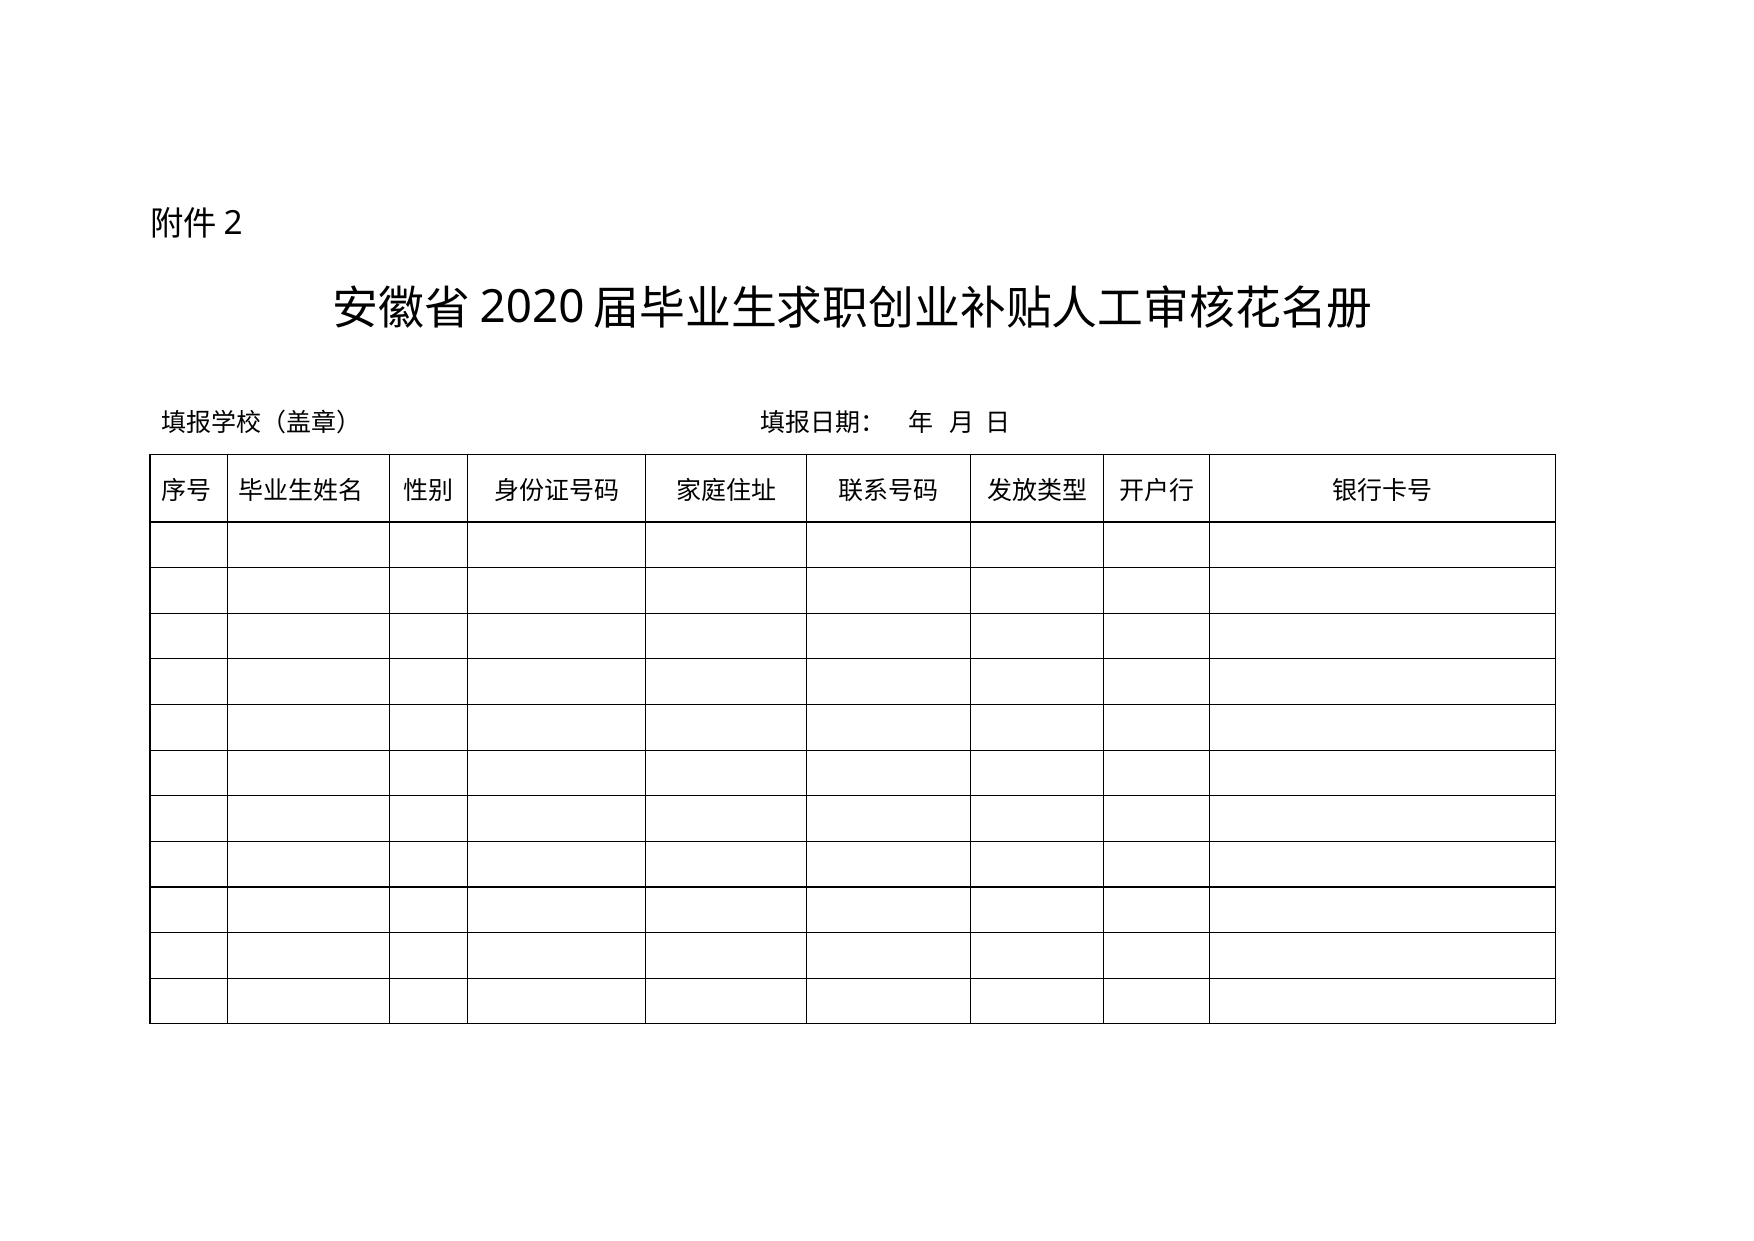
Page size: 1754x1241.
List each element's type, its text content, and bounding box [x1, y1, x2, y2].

table_cell [807, 659, 970, 704]
table_cell [1210, 796, 1555, 841]
table_cell [646, 751, 806, 795]
table_cell [390, 705, 467, 749]
table_cell [1104, 933, 1209, 978]
table_cell 发放类型 [971, 455, 1103, 521]
table_cell [807, 705, 970, 749]
table_cell [1104, 568, 1209, 613]
table_cell [971, 659, 1103, 704]
table_cell [151, 888, 227, 932]
table_cell [1210, 751, 1555, 795]
table_cell [390, 888, 467, 932]
table_cell [646, 796, 806, 841]
table_cell [228, 568, 389, 613]
table_cell [390, 523, 467, 567]
table_cell [151, 614, 227, 658]
table_cell [228, 888, 389, 932]
table_cell [1210, 614, 1555, 658]
table_cell [228, 659, 389, 704]
table_cell [1210, 568, 1555, 613]
text 附件2 [150, 188, 1604, 254]
table_cell [971, 796, 1103, 841]
table_cell [228, 933, 389, 978]
table_cell [1210, 979, 1555, 1023]
table_cell [228, 751, 389, 795]
table_cell [971, 705, 1103, 749]
table_cell [971, 842, 1103, 886]
table_cell [1210, 933, 1555, 978]
table_cell [390, 933, 467, 978]
table_cell [1104, 705, 1209, 749]
table_cell [151, 705, 227, 749]
table_cell 开户行 [1104, 455, 1209, 521]
table_cell [151, 568, 227, 613]
table_cell [468, 751, 645, 795]
table_cell [468, 888, 645, 932]
table_header 安徽省2020届毕业生求职创业补贴人工审核花名册 [150, 255, 1555, 354]
table_cell [468, 614, 645, 658]
table_cell [646, 933, 806, 978]
table_cell [1104, 842, 1209, 886]
table_cell [807, 888, 970, 932]
table_cell [1104, 796, 1209, 841]
table_cell [1104, 659, 1209, 704]
table_cell 序号 [151, 455, 227, 521]
table_cell [971, 568, 1103, 613]
table_cell [228, 614, 389, 658]
table_cell [646, 523, 806, 567]
table_cell 毕业生姓名 [228, 455, 389, 521]
table_cell 性别 [390, 455, 467, 521]
table_cell [390, 751, 467, 795]
table_cell 家庭住址 [646, 455, 806, 521]
table_cell [971, 614, 1103, 658]
table_cell [151, 659, 227, 704]
table_cell [807, 796, 970, 841]
table_cell [1104, 888, 1209, 932]
table_cell [228, 523, 389, 567]
table_cell [971, 523, 1103, 567]
table_cell [468, 568, 645, 613]
table_cell [807, 614, 970, 658]
table_cell [646, 842, 806, 886]
table_cell [807, 933, 970, 978]
table_cell [807, 751, 970, 795]
table_cell [468, 842, 645, 886]
table_cell [468, 933, 645, 978]
table_cell [468, 523, 645, 567]
table_cell [807, 523, 970, 567]
table_cell 填报学校（盖章） 填报日期： 年 月 日 [150, 354, 1555, 454]
table_cell [390, 842, 467, 886]
table_cell [228, 705, 389, 749]
table_cell [807, 568, 970, 613]
table_cell [390, 796, 467, 841]
table_cell [151, 933, 227, 978]
table_cell [1210, 705, 1555, 749]
table_cell 身份证号码 [468, 455, 645, 521]
table_cell [468, 796, 645, 841]
table_cell [1104, 979, 1209, 1023]
table_cell [228, 796, 389, 841]
table_cell [971, 888, 1103, 932]
table_cell [971, 979, 1103, 1023]
table_cell [1104, 751, 1209, 795]
table_cell 银行卡号 [1210, 455, 1555, 521]
table_cell [646, 568, 806, 613]
table_cell [390, 979, 467, 1023]
table_cell [807, 842, 970, 886]
table_cell [228, 979, 389, 1023]
table_cell [646, 705, 806, 749]
table_cell [646, 888, 806, 932]
table_cell [151, 751, 227, 795]
table_cell [390, 659, 467, 704]
table_cell 联系号码 [807, 455, 970, 521]
table_cell [151, 979, 227, 1023]
table_cell [468, 979, 645, 1023]
table_cell [1210, 888, 1555, 932]
table_cell [646, 659, 806, 704]
table_cell [468, 705, 645, 749]
table_cell [646, 614, 806, 658]
table_cell [646, 979, 806, 1023]
table_cell [1104, 614, 1209, 658]
table_cell [151, 842, 227, 886]
table_cell [390, 614, 467, 658]
table_cell [807, 979, 970, 1023]
table_cell [1210, 523, 1555, 567]
table_cell [971, 933, 1103, 978]
table_cell [390, 568, 467, 613]
table_cell [971, 751, 1103, 795]
table_cell [151, 523, 227, 567]
table_cell [1104, 523, 1209, 567]
table_cell [1210, 659, 1555, 704]
table_cell [468, 659, 645, 704]
table_cell [151, 796, 227, 841]
table_cell [1210, 842, 1555, 886]
table_cell [228, 842, 389, 886]
